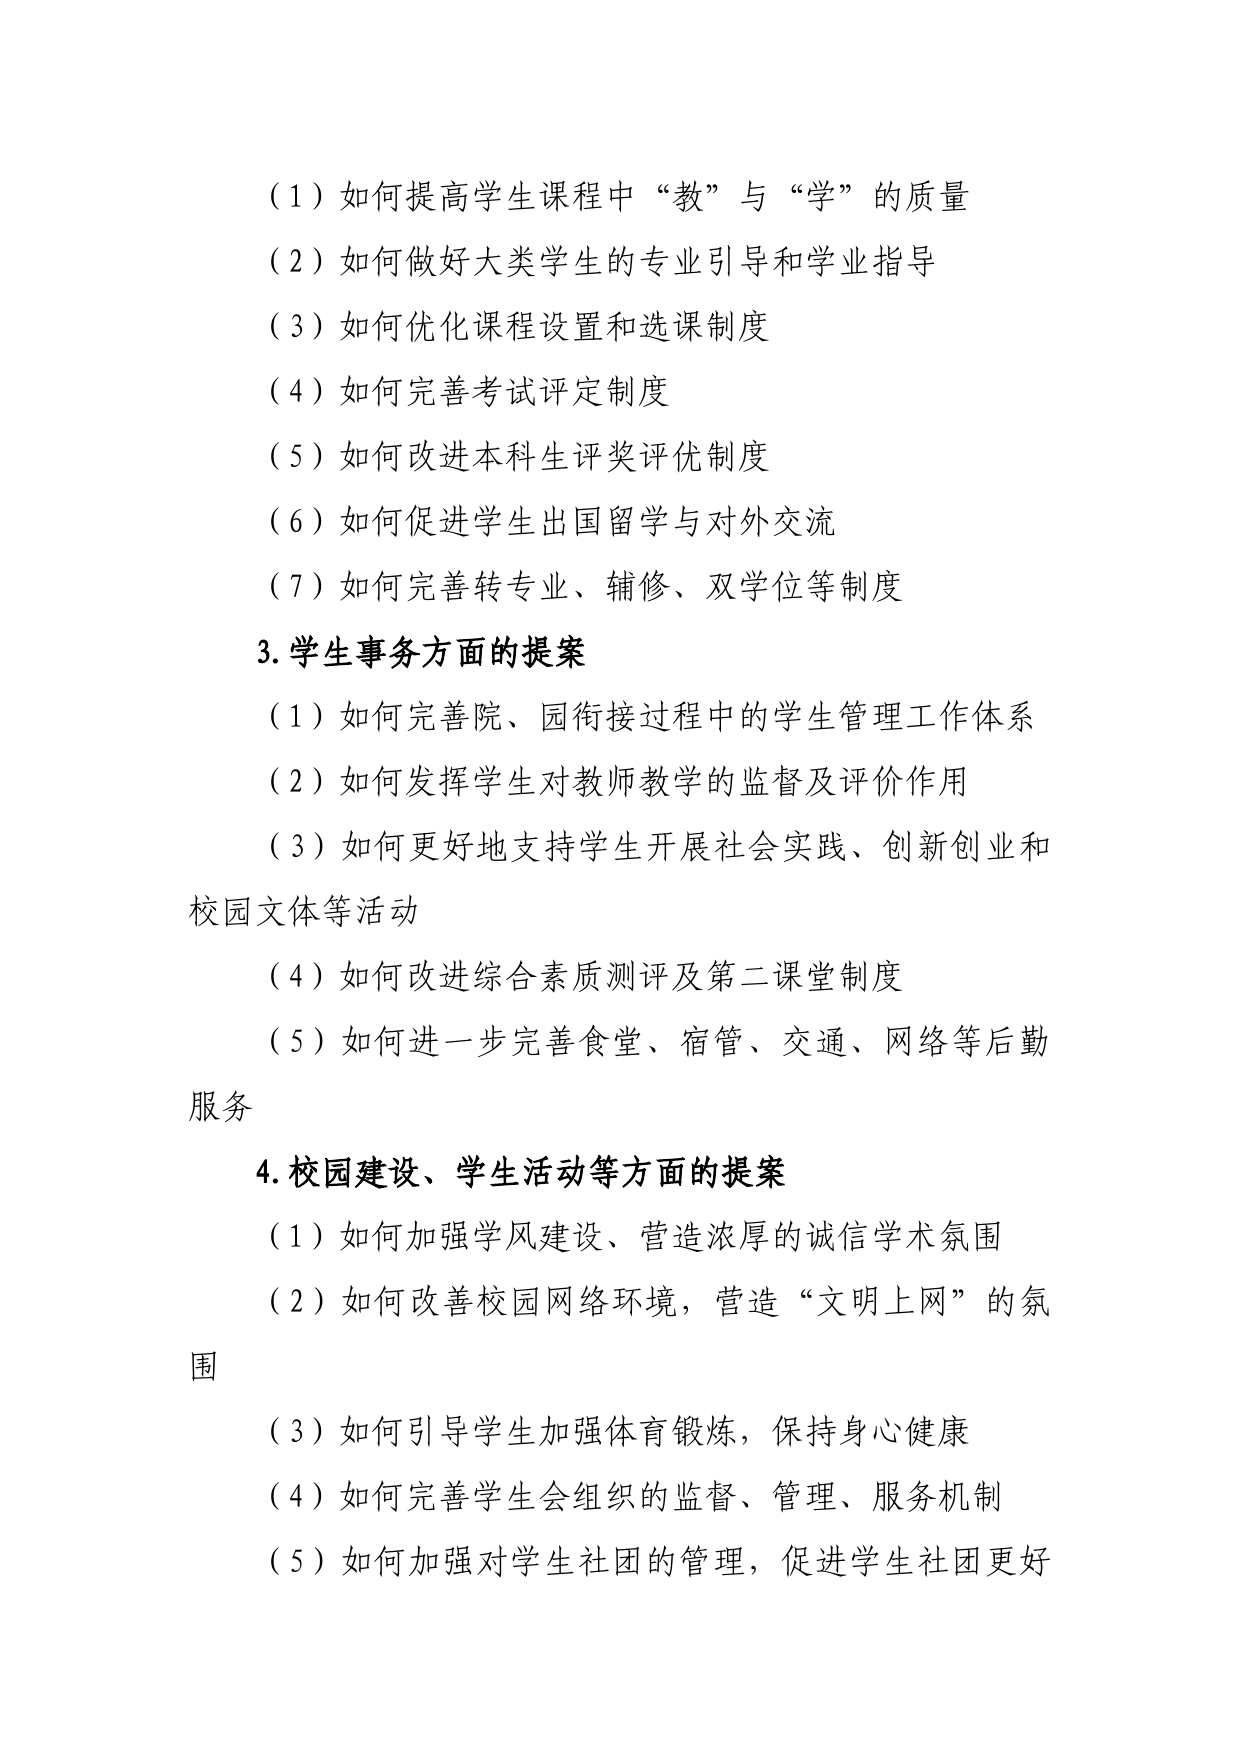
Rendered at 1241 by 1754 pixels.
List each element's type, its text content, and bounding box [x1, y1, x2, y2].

text （2）如何发挥学生对教师教学的监督及评价作用 [187, 747, 1053, 812]
text （3）如何更好地支持学生开展社会实践、创新创业和校园文体等活动 [187, 812, 1053, 942]
text （2）如何做好大类学生的专业引导和学业指导 [187, 227, 1053, 292]
text （3）如何优化课程设置和选课制度 [187, 292, 1053, 357]
text （1）如何加强学风建设、营造浓厚的诚信学术氛围 [187, 1202, 1053, 1267]
text （4）如何完善学生会组织的监督、管理、服务机制 [187, 1462, 1053, 1527]
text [187, 1527, 1053, 1592]
text （4）如何改进综合素质测评及第二课堂制度 [187, 942, 1053, 1007]
text （1）如何完善院、园衔接过程中的学生管理工作体系 [187, 682, 1053, 747]
text （5）如何进一步完善食堂、宿管、交通、网络等后勤服务 [187, 1007, 1053, 1137]
text （5）如何改进本科生评奖评优制度 [187, 422, 1053, 487]
text 4.校园建设、学生活动等方面的提案 [187, 1137, 1053, 1202]
text （1）如何提高学生课程中“教”与“学”的质量 [187, 162, 1053, 227]
text 3.学生事务方面的提案 [187, 617, 1053, 682]
text （6）如何促进学生出国留学与对外交流 [187, 487, 1053, 552]
text （4）如何完善考试评定制度 [187, 357, 1053, 422]
text （2）如何改善校园网络环境，营造“文明上网”的氛围 [187, 1267, 1053, 1397]
text （7）如何完善转专业、辅修、双学位等制度 [187, 552, 1053, 617]
text （3）如何引导学生加强体育锻炼，保持身心健康 [187, 1397, 1053, 1462]
